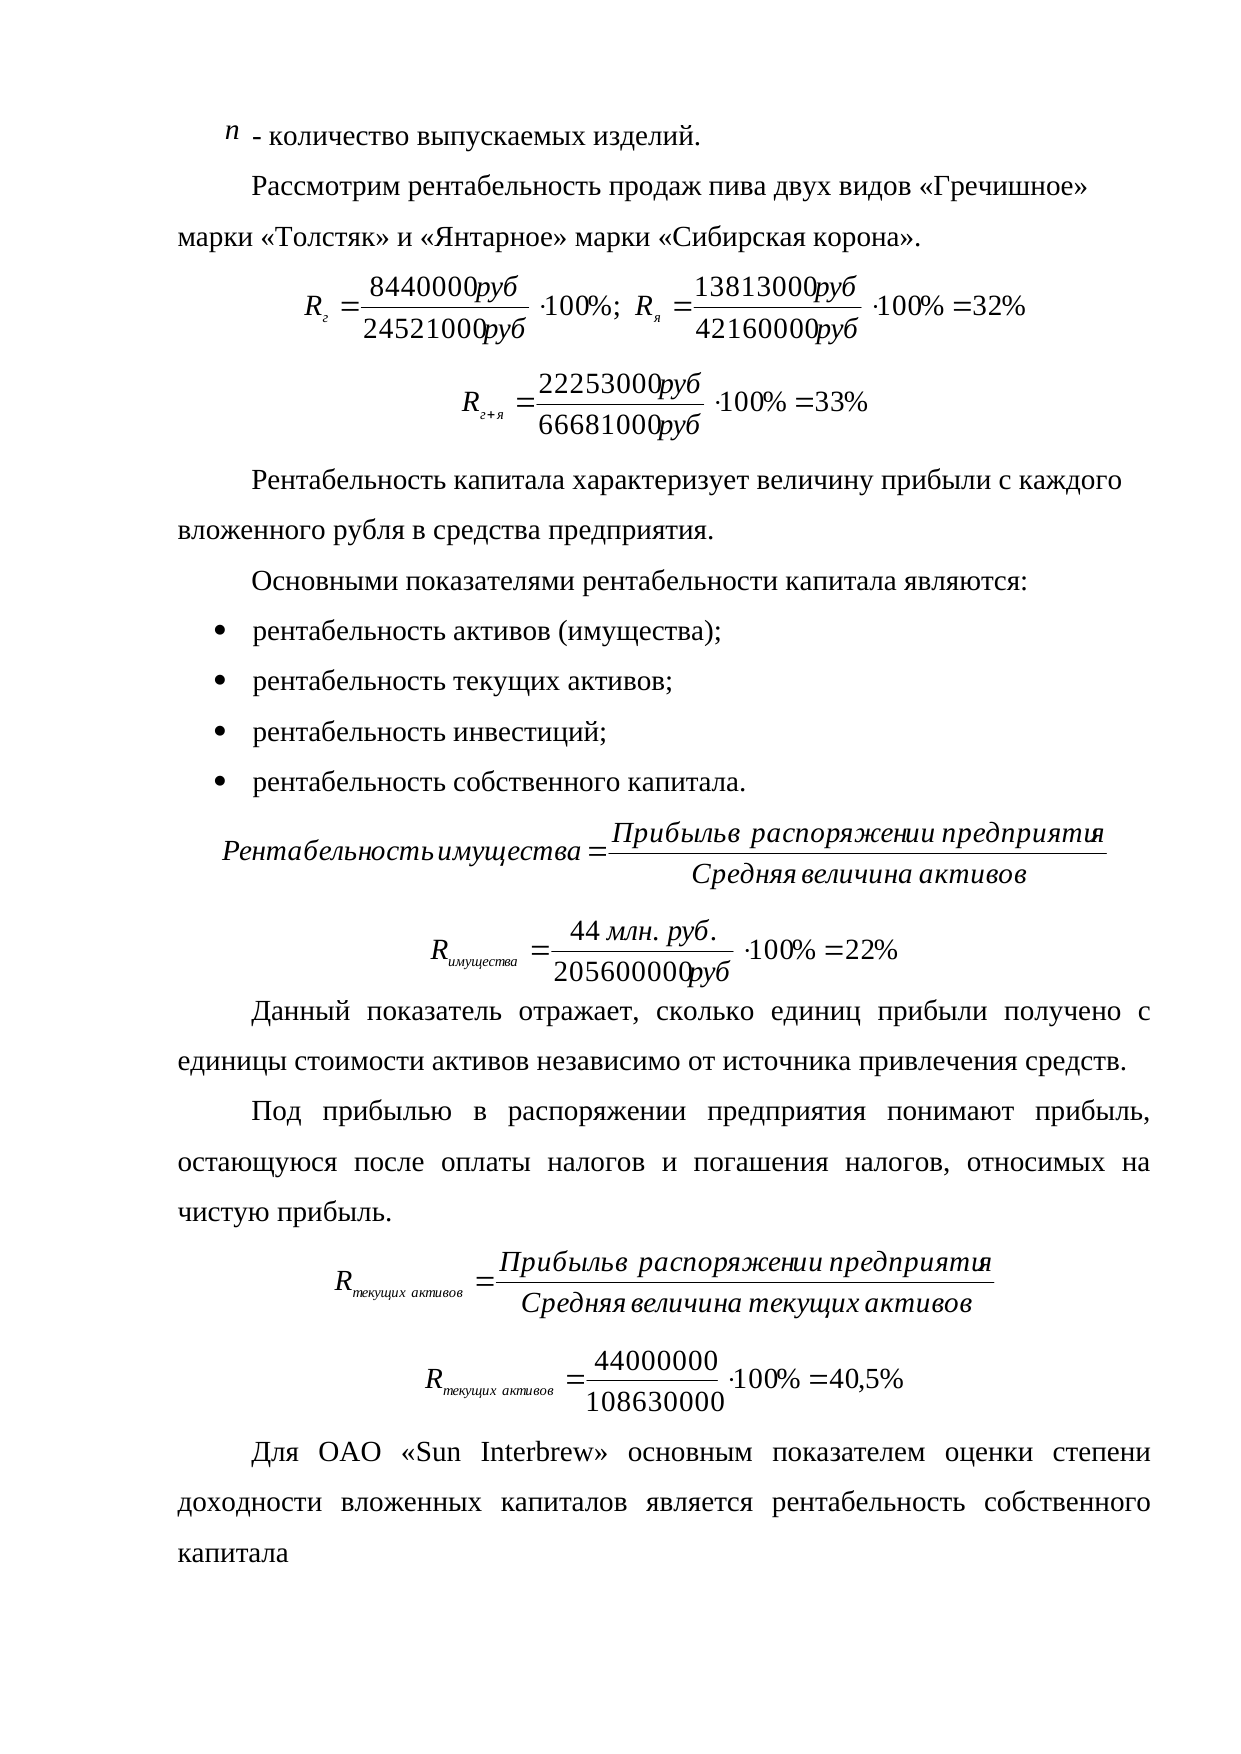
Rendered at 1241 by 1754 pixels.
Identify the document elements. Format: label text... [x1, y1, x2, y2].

list рентабельность текущих активов; [215, 663, 1152, 697]
text Рентабельность капитала характеризует величину прибыли с каждого вложенного рубля в средства предприятия. [177, 462, 1152, 546]
text Под прибылью в распоряжении предприятия понимают прибыль, остающуюся после оплаты налогов и погашения налогов, относимых на чистую прибыль. [177, 1093, 1152, 1227]
text Для ОАО «Sun Interbrew» основным показателем оценки степени доходности вложенных капиталов является рентабельность собственного капитала [177, 1434, 1152, 1568]
list рентабельность инвестиций; [215, 714, 1152, 748]
list рентабельность собственного капитала. [215, 764, 1152, 798]
text Рассмотрим рентабельность продаж пива двух видов «Гречишное» марки «Толстяк» и «Янтарное» марки «Сибирская корона». [177, 168, 1152, 252]
text - количество выпускаемых изделий. [177, 118, 1152, 152]
text Основными показателями рентабельности капитала являются: [177, 563, 1152, 596]
list рентабельность активов (имущества); [215, 613, 1152, 647]
text Данный показатель отражает, сколько единиц прибыли получено с единицы стоимости активов независимо от источника привлечения средств. [177, 993, 1152, 1077]
